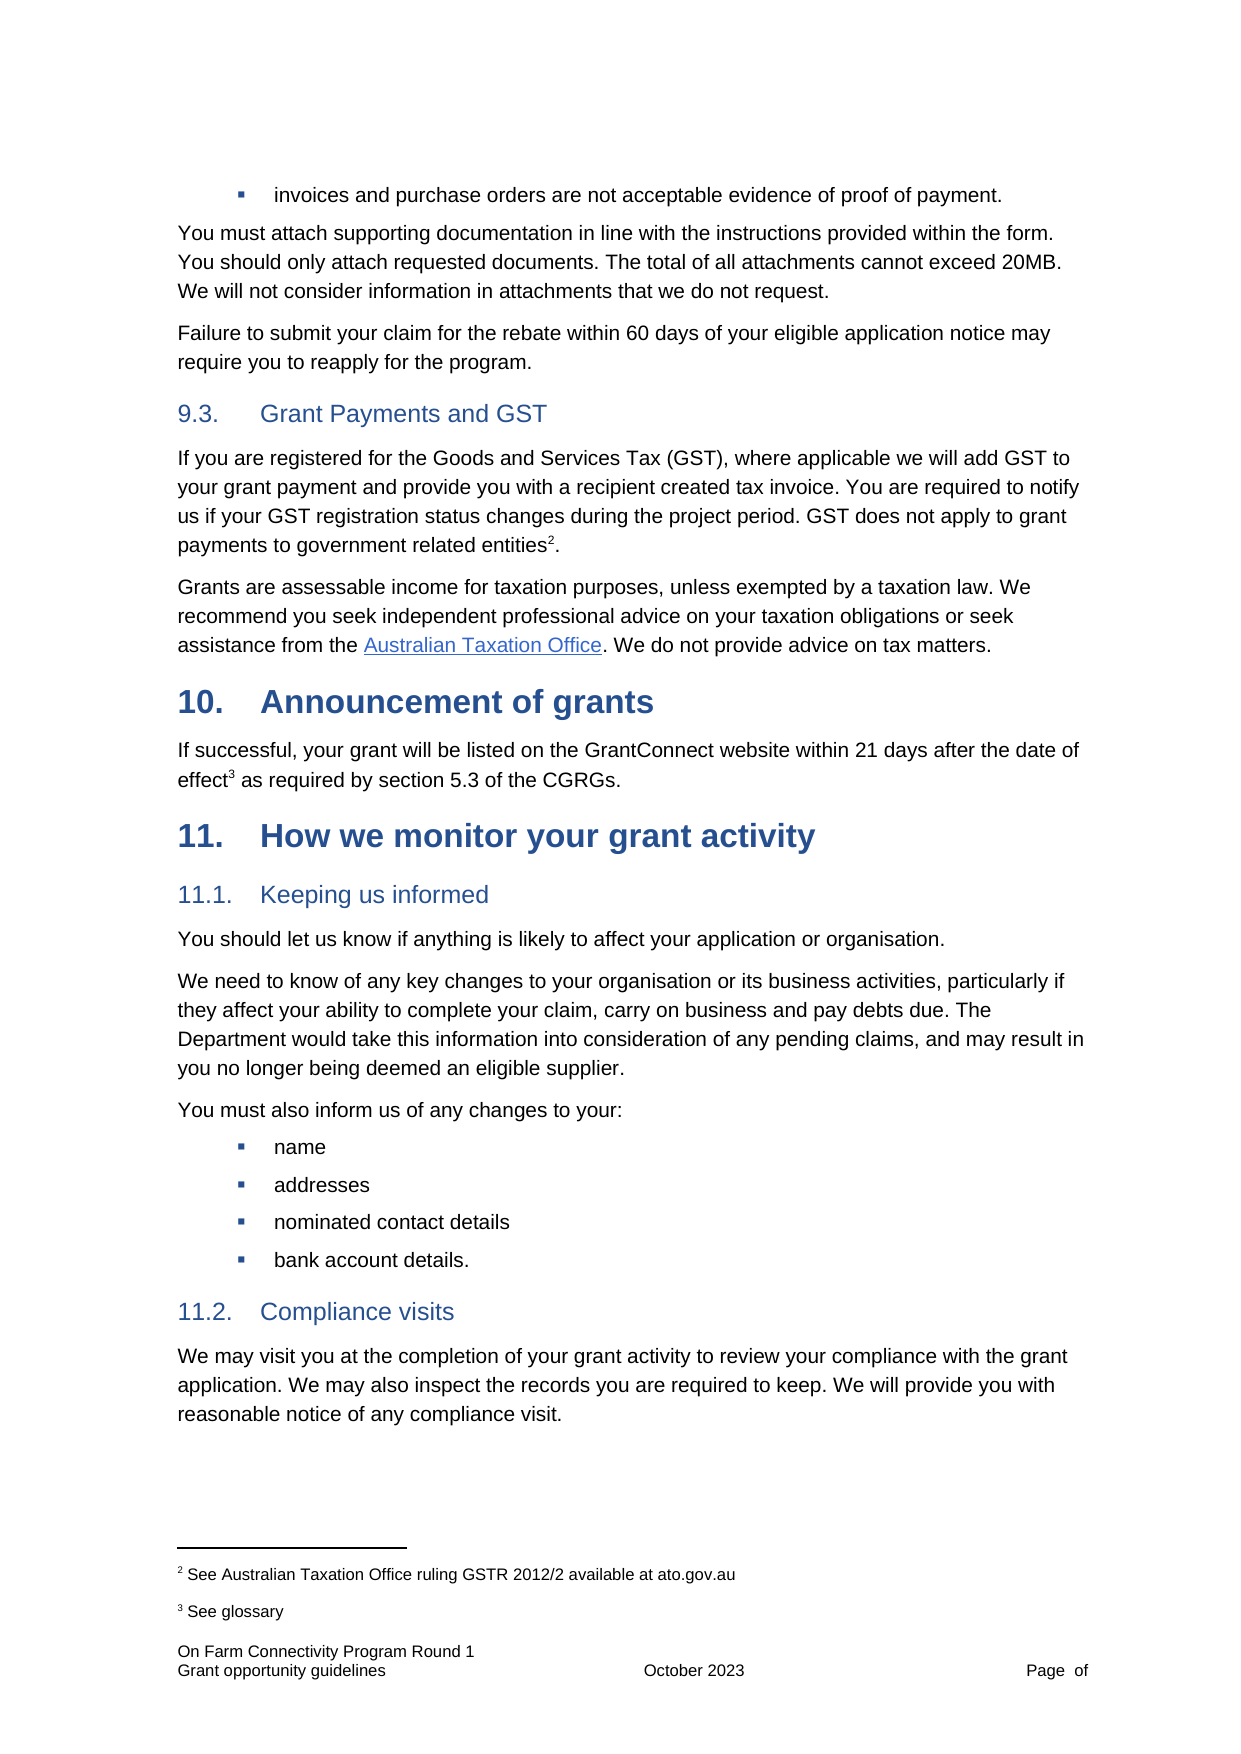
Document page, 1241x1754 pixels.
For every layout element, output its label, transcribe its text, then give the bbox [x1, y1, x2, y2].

subtitle Keeping us informed [177, 880, 1092, 909]
text You must also inform us of any changes to your: [177, 1092, 1092, 1122]
list invoices and purchase orders are not acceptable evidence of proof of payment. [236, 178, 1092, 207]
text If you are registered for the Goods and Services Tax (GST), where applicable we will add GST to your grant payment and provide you with a recipient created tax invoice. You are required to notify us if your GST registration status changes during the project period. GST does not apply to grant payments to government related entities. [177, 441, 1092, 557]
text If successful, your grant will be listed on the GrantConnect website within 21 days after the date of effect as required by section 5.3 of the CGRGs. [177, 733, 1092, 791]
subtitle Compliance visits [177, 1297, 1092, 1326]
subtitle Announcement of grants [177, 682, 1092, 721]
text We need to know of any key changes to your organisation or its business activities, particularly if they affect your ability to complete your claim, carry on business and pay debts due. The Department would take this information into consideration of any pending claims, and may result in you no longer being deemed an eligible supplier. [177, 963, 1092, 1080]
list bank account details. [236, 1242, 1092, 1272]
text You must attach supporting documentation in line with the instructions provided within the form. You should only attach requested documents. The total of all attachments cannot exceed 20MB. We will not consider information in attachments that we do not request. [177, 216, 1092, 303]
text We may visit you at the completion of your grant activity to review your compliance with the grant application. We may also inspect the records you are required to keep. We will provide you with reasonable notice of any compliance visit. [177, 1338, 1092, 1426]
list addresses [236, 1167, 1092, 1197]
text You should let us know if anything is likely to affect your application or organisation. [177, 922, 1092, 951]
text Grants are assessable income for taxation purposes, unless exempted by a taxation law. We recommend you seek independent professional advice on your taxation obligations or seek assistance from the Australian Taxation Office. We do not provide advice on tax matters. [177, 570, 1092, 657]
list Failure to submit your claim for the rebate within 60 days of your eligible application notice may require you to reapply for the program. [177, 316, 1092, 374]
subtitle Grant Payments and GST [177, 399, 1092, 428]
list nominated contact details [236, 1205, 1092, 1234]
list name [236, 1130, 1092, 1159]
subtitle How we monitor your grant activity [177, 816, 1092, 855]
